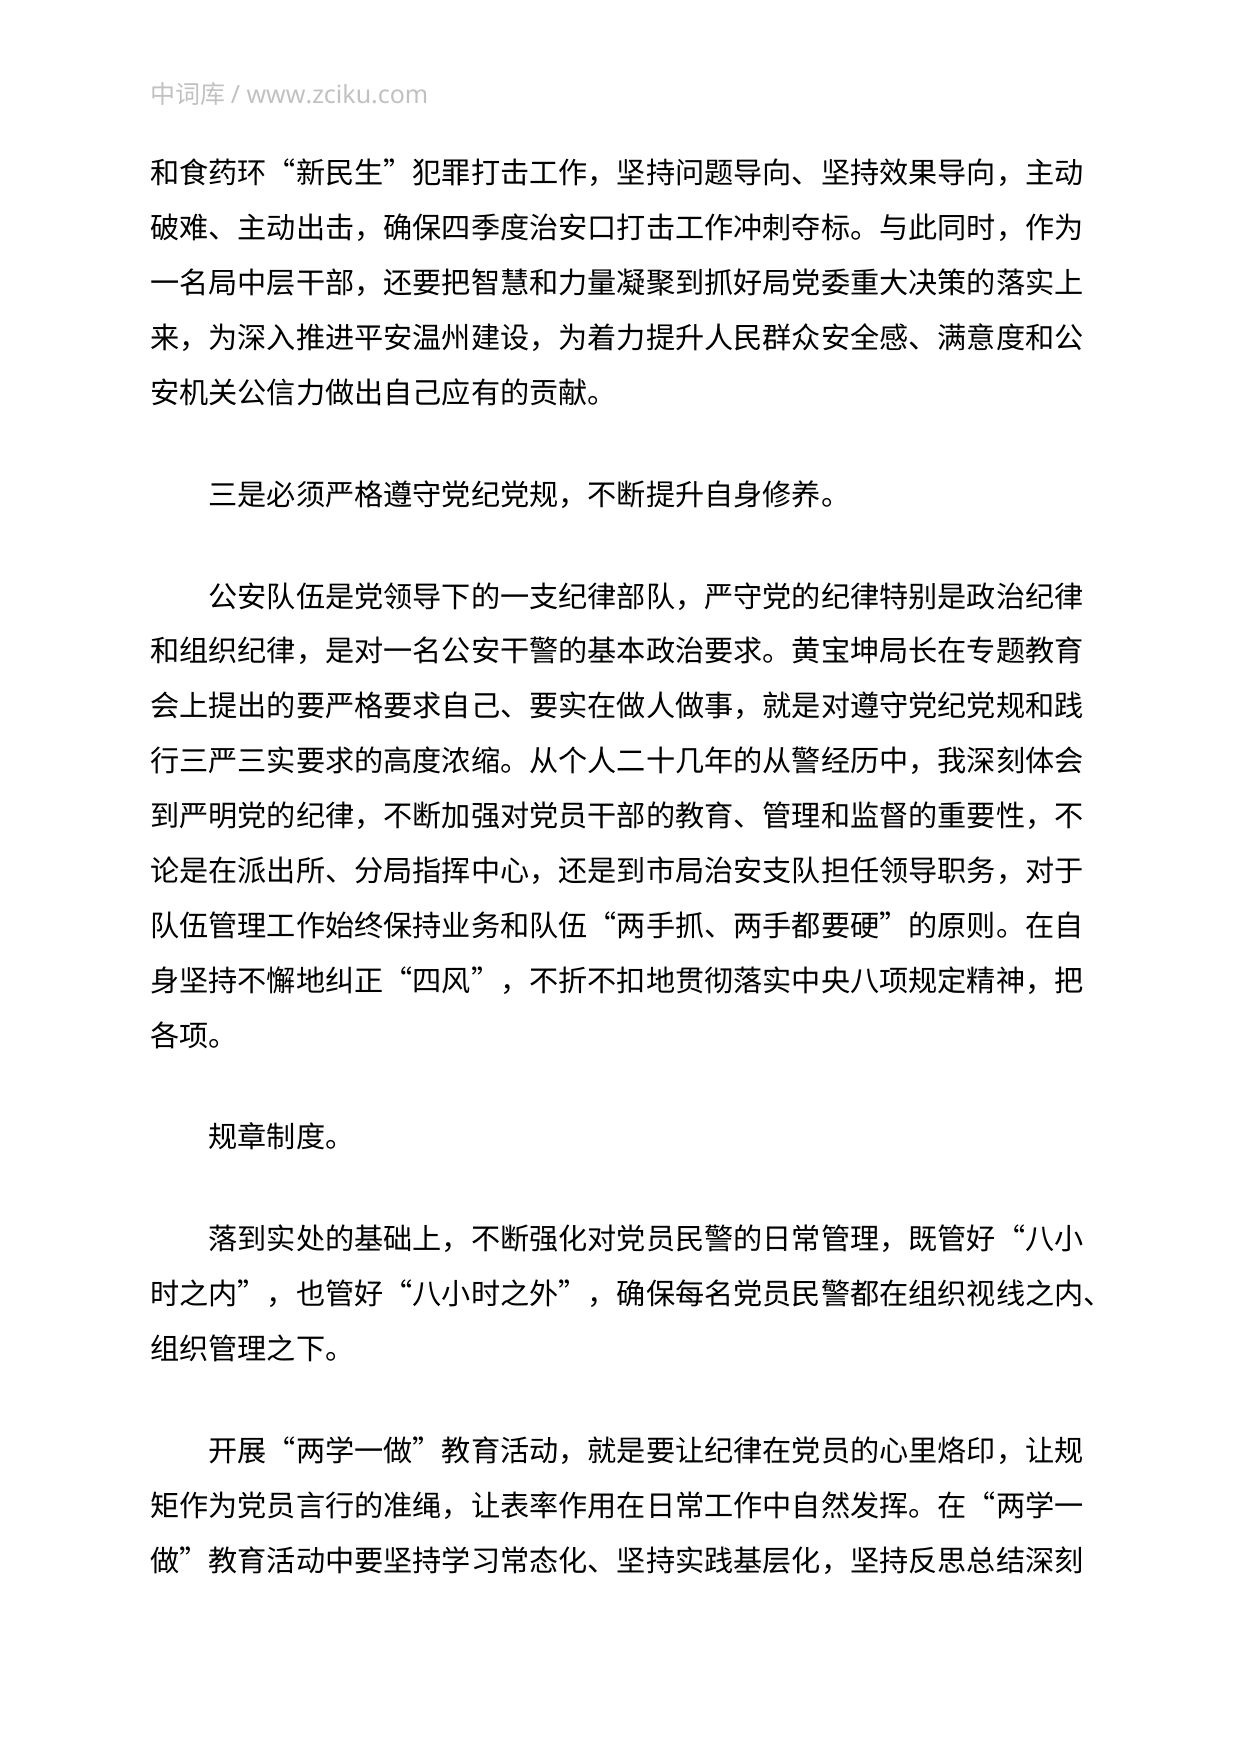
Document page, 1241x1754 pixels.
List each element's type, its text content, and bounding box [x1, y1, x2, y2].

text 公安队伍是党领导下的一支纪律部队，严守党的纪律特别是政治纪律和组织纪律，是对一名公安干警的基本政治要求。黄宝坤局长在专题教育会上提出的要严格要求自己、要实在做人做事，就是对遵守党纪党规和践行三严三实要求的高度浓缩。从个人二十几年的从警经历中，我深刻体会到严明党的纪律，不断加强对党员干部的教育、管理和监督的重要性，不论是在派出所、分局指挥中心，还是到市局治安支队担任领导职务，对于队伍管理工作始终保持业务和队伍“两手抓、两手都要硬”的原则。在自身坚持不懈地纠正“四风”，不折不扣地贯彻落实中央八项规定精神，把各项。 [150, 573, 1090, 1054]
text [150, 1427, 1090, 1579]
text 三是必须严格遵守党纪党规，不断提升自身修养。 [150, 471, 1090, 514]
text 落到实处的基础上，不断强化对党员民警的日常管理，既管好“八小时之内”，也管好“八小时之外”，确保每名党员民警都在组织视线之内、组织管理之下。 [150, 1216, 1090, 1368]
text 规章制度。 [150, 1114, 1090, 1156]
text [150, 150, 1090, 412]
